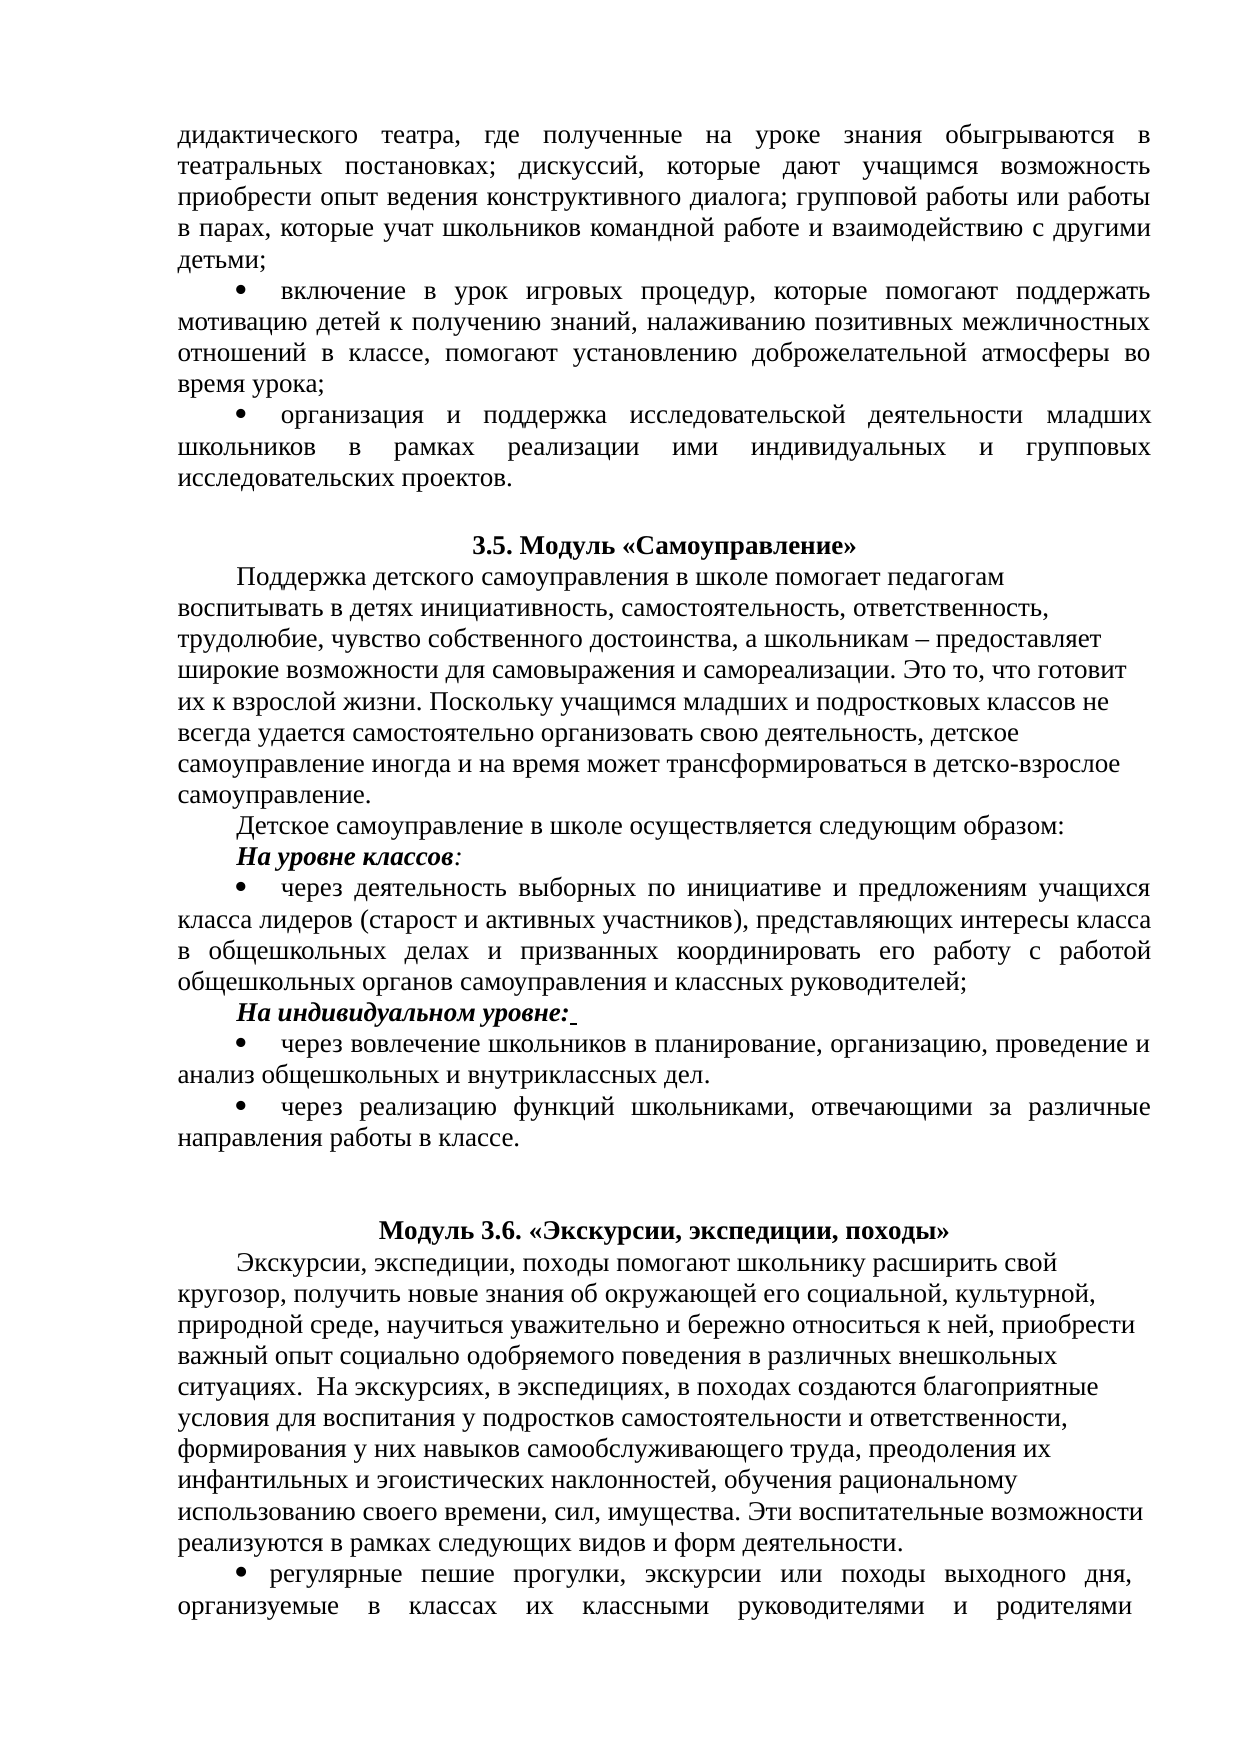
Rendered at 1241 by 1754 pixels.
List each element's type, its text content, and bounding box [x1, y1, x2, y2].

text На индивидуальном уровне: [177, 996, 1152, 1027]
list организация и поддержка исследовательской деятельности младших школьников в рамках реализации ими индивидуальных и групповых исследовательских проектов. [177, 398, 1152, 492]
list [177, 1557, 1133, 1620]
list через реализацию функций школьниками, отвечающими за различные направления работы в классе. [177, 1090, 1152, 1152]
text Поддержка детского самоуправления в школе помогает педагогам воспитывать в детях инициативность, самостоятельность, ответственность, трудолюбие, чувство собственного достоинства, а школьникам – предоставляет широкие возможности для самовыражения и самореализации. Это то, что готовит их к взрослой жизни. Поскольку учащимся младших и подростковых классов не всегда удается самостоятельно организовать свою деятельность, детское самоуправление иногда и на время может трансформироваться в детско-взрослое самоуправление. [177, 560, 1152, 809]
list через деятельность выборных по инициативе и предложениям учащихся класса лидеров (старост и активных участников), представляющих интересы класса в общешкольных делах и призванных координировать его работу с работой общешкольных органов самоуправления и классных руководителей; [177, 872, 1152, 996]
text Модуль 3.6. «Экскурсии, экспедиции, походы» [177, 1214, 1152, 1246]
text Детское самоуправление в школе осуществляется следующим образом: [177, 809, 1152, 840]
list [177, 118, 1152, 274]
list через вовлечение школьников в планирование, организацию, проведение и анализ общешкольных и внутриклассных дел. [177, 1027, 1152, 1090]
text На уровне классов: [177, 840, 1152, 872]
list включение в урок игровых процедур, которые помогают поддержать мотивацию детей к получению знаний, налаживанию позитивных межличностных отношений в классе, помогают установлению доброжелательной атмосферы во время урока; [177, 274, 1152, 398]
text 3.5. Модуль «Самоуправление» [177, 529, 1152, 560]
text Экскурсии, экспедиции, походы помогают школьнику расширить свой кругозор, получить новые знания об окружающей его социальной, культурной, природной среде, научиться уважительно и бережно относиться к ней, приобрести важный опыт социально одобряемого поведения в различных внешкольных ситуациях. На экскурсиях, в экспедициях, в походах создаются благоприятные условия для воспитания у подростков самостоятельности и ответственности, формирования у них навыков самообслуживающего труда, преодоления их инфантильных и эгоистических наклонностей, обучения рациональному использованию своего времени, сил, имущества. Эти воспитательные возможности реализуются в рамках следующих видов и форм деятельности. [177, 1246, 1152, 1557]
